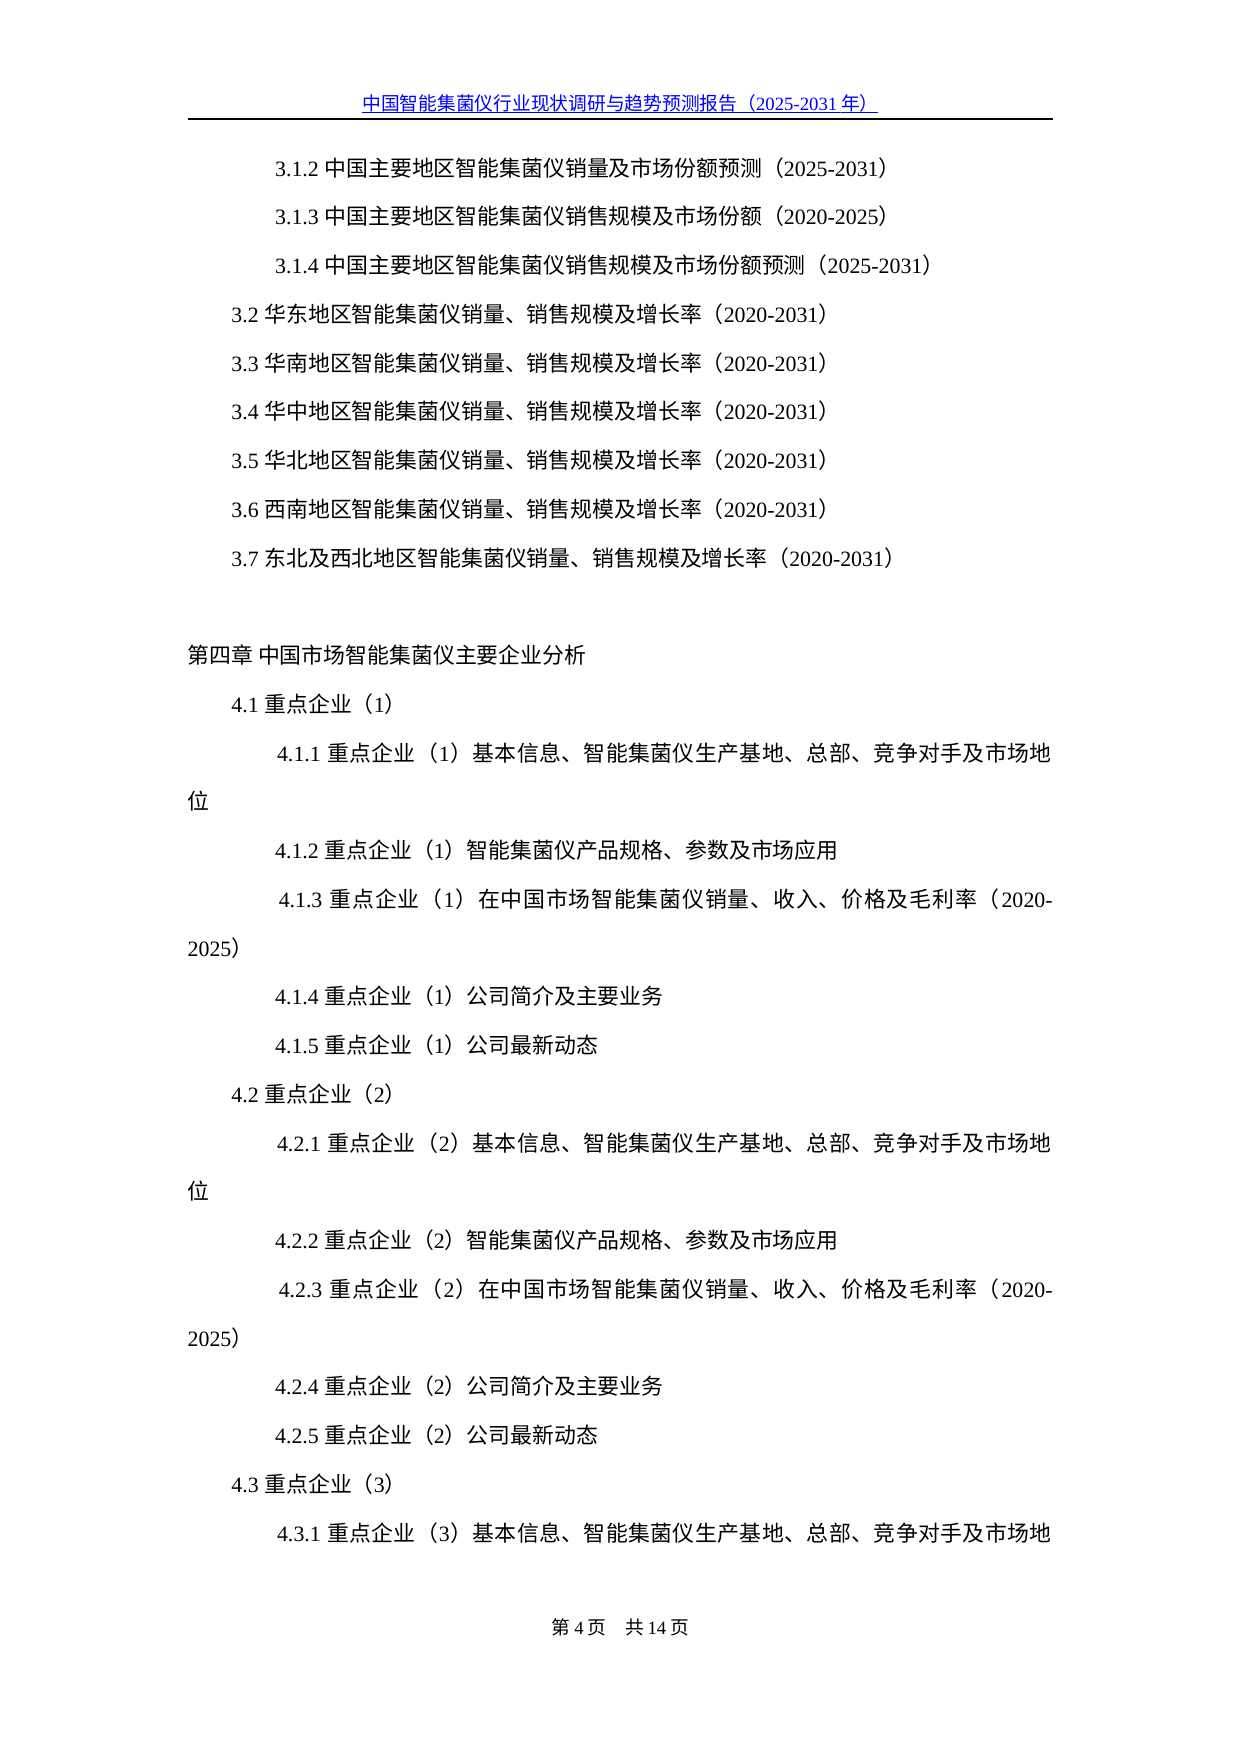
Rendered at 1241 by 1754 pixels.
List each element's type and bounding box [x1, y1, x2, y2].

text [187, 150, 1053, 1548]
